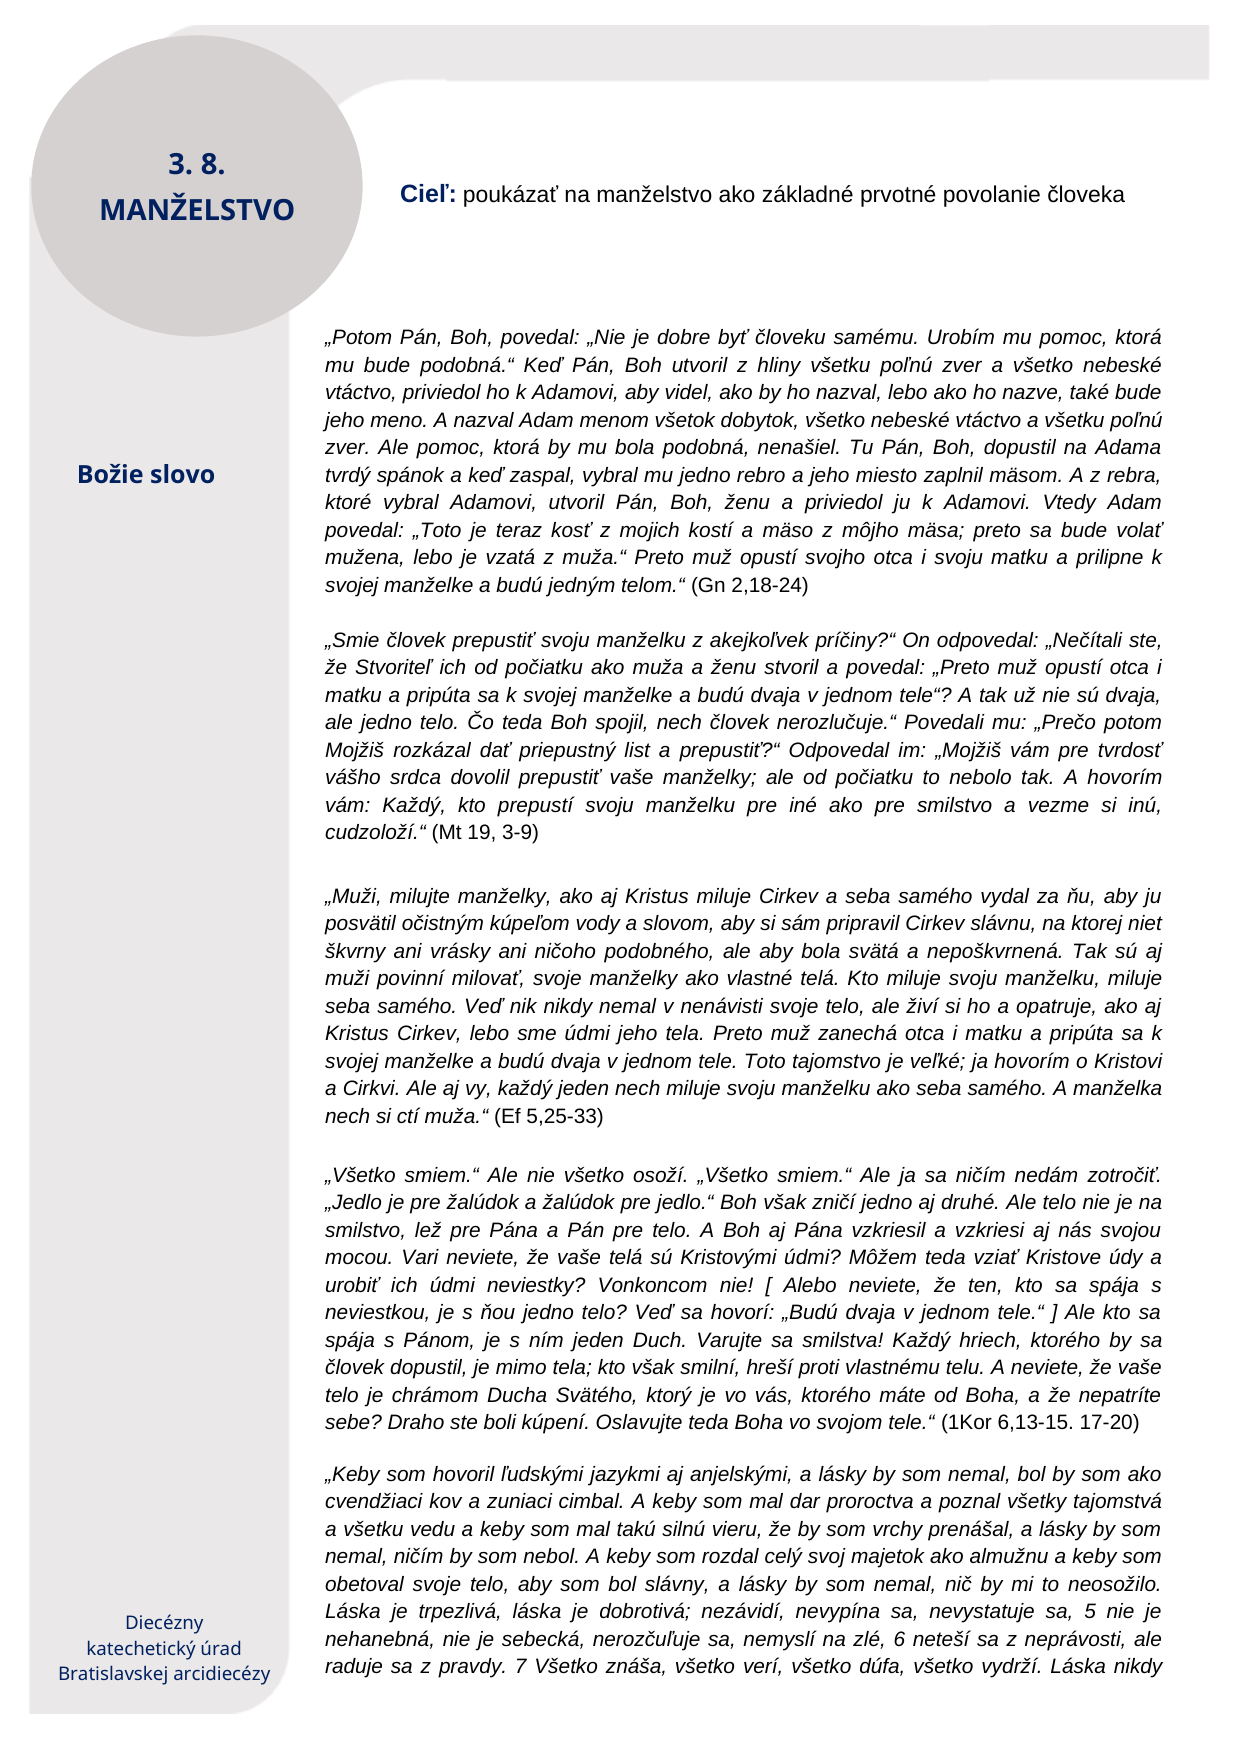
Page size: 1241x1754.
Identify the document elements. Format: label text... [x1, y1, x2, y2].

text „Smie človek prepustiť svoju manželku z akejkoľvek príčiny?“ On odpovedal: „Nečítali ste, že Stvoriteľ ich od počiatku ako muža a ženu stvoril a povedal: „Preto muž opustí otca i matku a pripúta sa k svojej manželke a budú dvaja v jednom tele“? A tak už nie sú dvaja, ale jedno telo. Čo teda Boh spojil, nech človek nerozlučuje.“ Povedali mu: „Prečo potom Mojžiš rozkázal dať priepustný list a prepustiť?“ Odpovedal im: „Mojžiš vám pre tvrdosť vášho srdca dovolil prepustiť vaše manželky; ale od počiatku to nebolo tak. A hovorím vám: Každý, kto prepustí svoju manželku pre iné ako pre smilstvo a vezme si inú, cudzoloží.“ (Mt 19, 3-9) [325, 628, 1165, 844]
picture [29, 25, 1210, 1714]
text „Všetko smiem.“ Ale nie všetko osoží. „Všetko smiem.“ Ale ja sa ničím nedám zotročiť. „Jedlo je pre žalúdok a žalúdok pre jedlo.“ Boh však zničí jedno aj druhé. Ale telo nie je na smilstvo, lež pre Pána a Pán pre telo. A Boh aj Pána vzkriesil a vzkriesi aj nás svojou mocou. Vari neviete, že vaše telá sú Kristovými údmi? Môžem teda vziať Kristove údy a urobiť ich údmi neviestky? Vonkoncom nie! [ Alebo neviete, že ten, kto sa spája s neviestkou, je s ňou jedno telo? Veď sa hovorí: „Budú dvaja v jednom tele.“ ] Ale kto sa spája s Pánom, je s ním jeden Duch. Varujte sa smilstva! Každý hriech, ktorého by sa človek dopustil, je mimo tela; kto však smilní, hreší proti vlastnému telu. A neviete, že vaše telo je chrámom Ducha Svätého, ktorý je vo vás, ktorého máte od Boha, a že nepatríte sebe? Draho ste boli kúpení. Oslavujte teda Boha vo svojom tele.“ (1Kor 6,13-15. 17-20) [325, 1162, 1165, 1434]
text Cieľ: poukázať na manželstvo ako základné prvotné povolanie človeka [361, 179, 1165, 208]
text „Muži, milujte manželky, ako aj Kristus miluje Cirkev a seba samého vydal za ňu, aby ju posvätil očistným kúpeľom vody a slovom, aby si sám pripravil Cirkev slávnu, na ktorej niet škvrny ani vrásky ani ničoho podobného, ale aby bola svätá a nepoškvrnená. Tak sú aj muži povinní milovať, svoje manželky ako vlastné telá. Kto miluje svoju manželku, miluje seba samého. Veď nik nikdy nemal v nenávisti svoje telo, ale živí si ho a opatruje, ako aj Kristus Cirkev, lebo sme údmi jeho tela. Preto muž zanechá otca i matku a pripúta sa k svojej manželke a budú dvaja v jednom tele. Toto tajomstvo je veľké; ja hovorím o Kristovi a Cirkvi. Ale aj vy, každý jeden nech miluje svoju manželku ako seba samého. A manželka nech si ctí muža.“ (Ef 5,25-33) [325, 884, 1165, 1128]
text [325, 1461, 1165, 1678]
text „Potom Pán, Boh, povedal: „Nie je dobre byť človeku samému. Urobím mu pomoc, ktorá mu bude podobná.“ Keď Pán, Boh utvoril z hliny všetku poľnú zver a všetko nebeské vtáctvo, priviedol ho k Adamovi, aby videl, ako by ho nazval, lebo ako ho nazve, také bude jeho meno. A nazval Adam menom všetok dobytok, všetko nebeské vtáctvo a všetku poľnú zver. Ale pomoc, ktorá by mu bola podobná, nenašiel. Tu Pán, Boh, dopustil na Adama tvrdý spánok a keď zaspal, vybral mu jedno rebro a jeho miesto zaplnil mäsom. A z rebra, ktoré vybral Adamovi, utvoril Pán, Boh, ženu a priviedol ju k Adamovi. Vtedy Adam povedal: „Toto je teraz kosť z mojich kostí a mäso z môjho mäsa; preto sa bude volať mužena, lebo je vzatá z muža.“ Preto muž opustí svojho otca i svoju matku a prilipne k svojej manželke a budú jedným telom.“ (Gn 2,18-24) [325, 325, 1165, 597]
